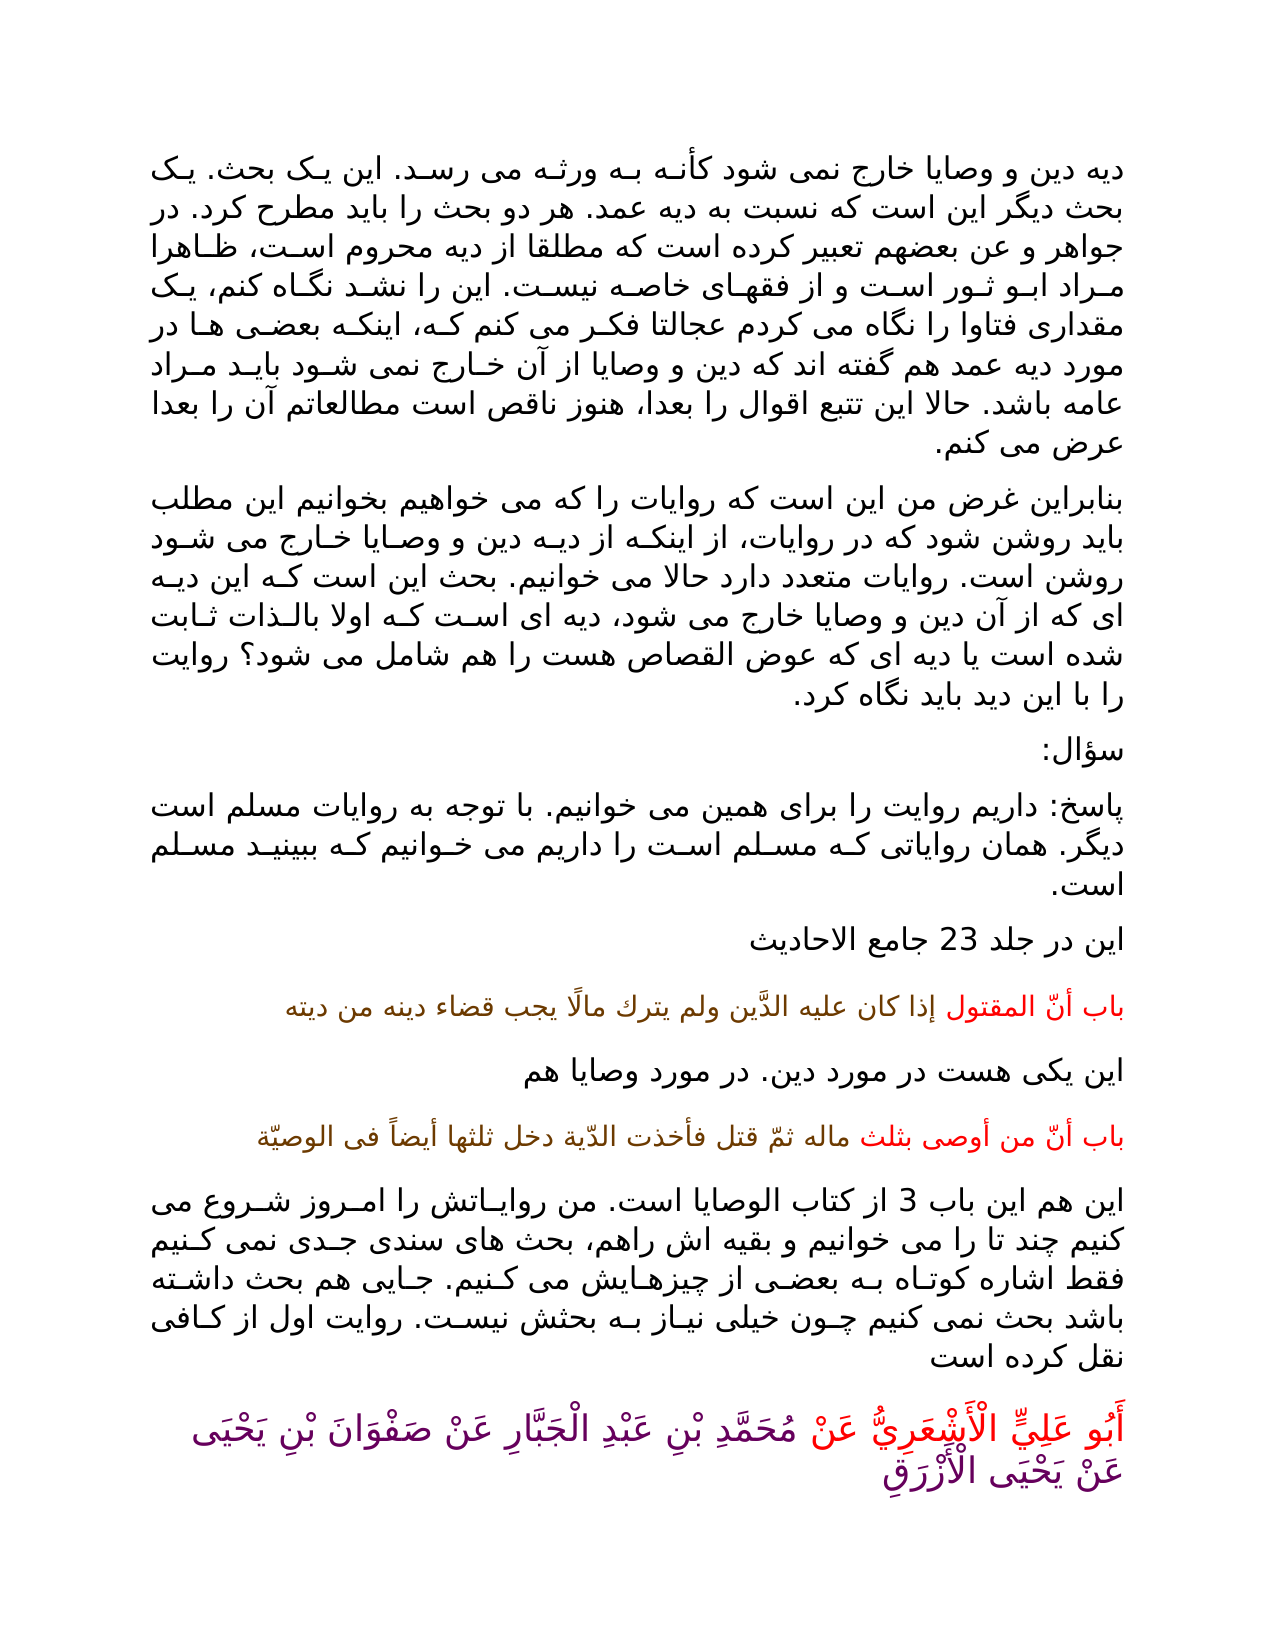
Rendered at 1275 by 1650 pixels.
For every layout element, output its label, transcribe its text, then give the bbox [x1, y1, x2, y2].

text باب أنّ المقتول إذا كان عليه الدَّين ولم يترك مالًا يجب قضاء دينه من ديته [150, 990, 1125, 1023]
text این در جلد 23 جامع الاحادیث [150, 922, 1125, 958]
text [150, 150, 1125, 461]
text بنابراین غرض من این است که روایات را که می خواهیم بخوانیم این مطلب باید روشن شود که در روایات، از اینکه از دیه دین و وصایا خارج می شود روشن است. روایات متعدد دارد حالا می خوانیم. بحث این است که این دیه ای که از آن دین و وصایا خارج می شود، دیه ای است که اولا بالذات ثابت شده است یا دیه ای که عوض القصاص هست را هم شامل می شود؟ روایت را با این دید باید نگاه کرد. [150, 480, 1125, 712]
text باب أنّ من أوصى بثلث ماله ثمّ قتل فأخذت الدّية دخل ثلثها أيضاً فى الوصيّة [150, 1120, 1125, 1153]
text این هم این باب 3 از کتاب الوصایا است. من روایاتش را امروز شروع می کنیم چند تا را می خوانیم و بقیه اش راهم، بحث های سندی جدی نمی کنیم فقط اشاره کوتاه به بعضی از چیزهایش می کنیم. جایی هم بحث داشته باشد بحث نمی کنیم چون خیلی نیاز به بحثش نیست. روایت اول از کافی نقل کرده است [150, 1182, 1125, 1375]
text سؤال: [150, 732, 1125, 768]
text أَبُو عَلِيٍّ الْأَشْعَرِيُّ عَنْ مُحَمَّدِ بْنِ عَبْدِ الْجَبَّارِ عَنْ صَفْوَانَ بْنِ يَحْيَى عَنْ يَحْيَى الْأَزْرَقِ [150, 1407, 1125, 1492]
text پاسخ: داریم روایت را برای همین می خوانیم. با توجه به روایات مسلم است دیگر. همان روایاتی که مسلم است را داریم می خوانیم که ببینید مسلم است. [150, 787, 1125, 902]
text این یکی هست در مورد دین. در مورد وصایا هم [150, 1052, 1125, 1088]
